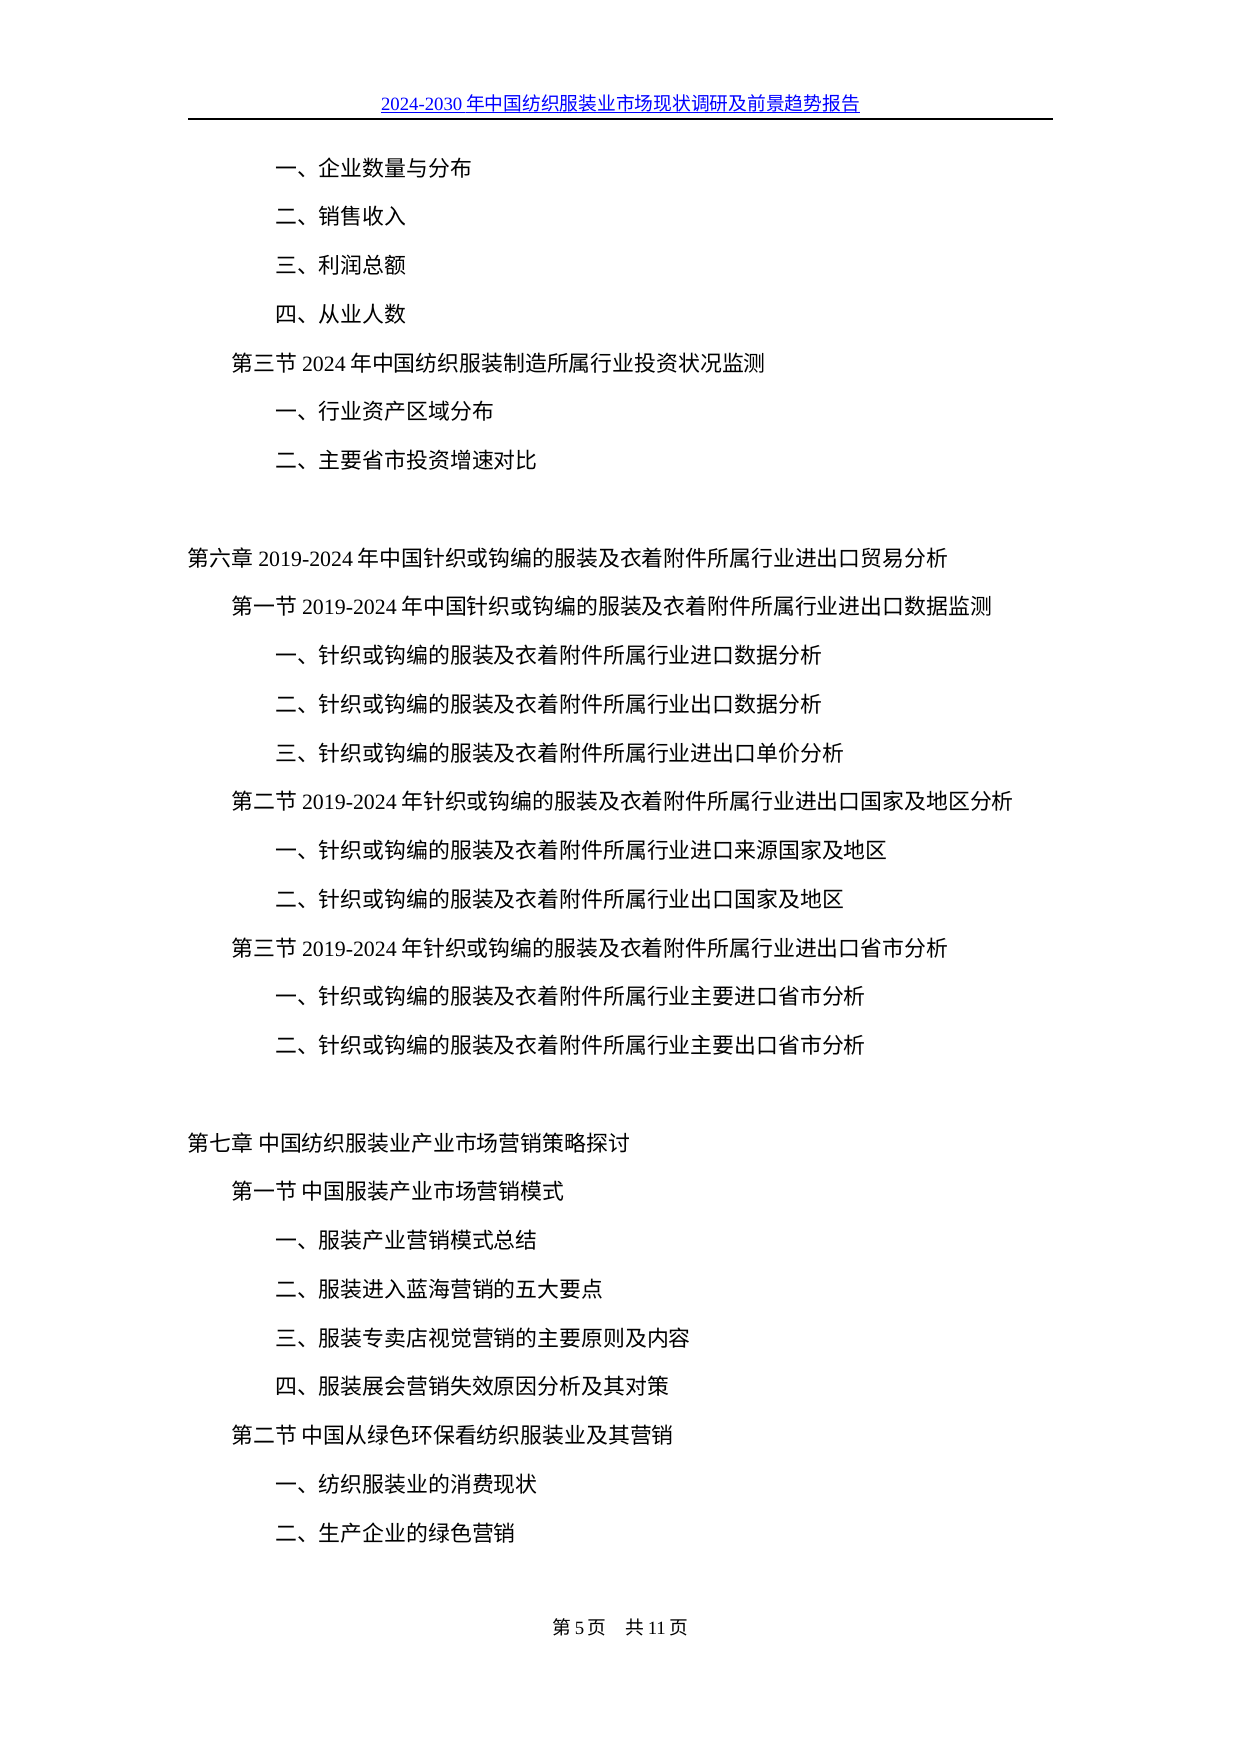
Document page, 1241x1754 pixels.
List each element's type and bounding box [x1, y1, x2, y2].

text [187, 150, 1053, 1548]
